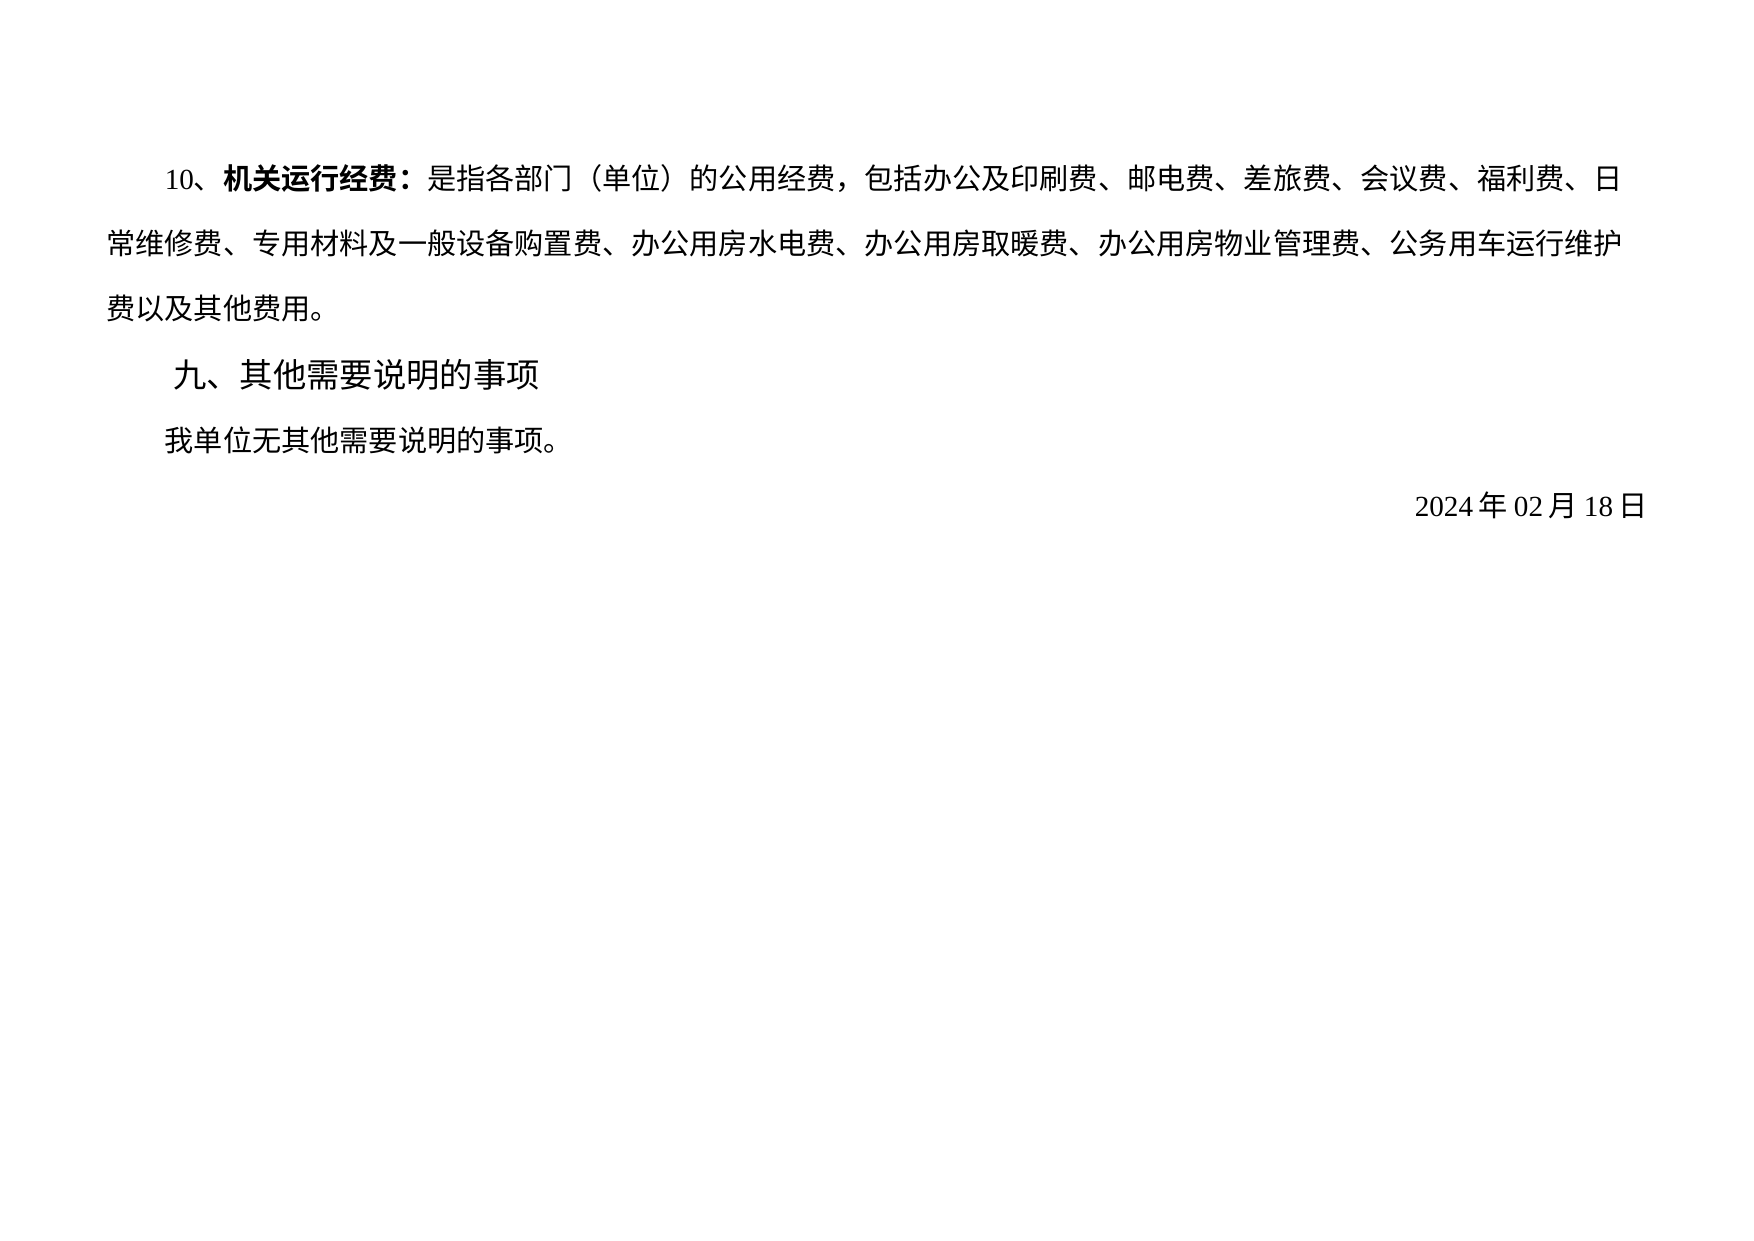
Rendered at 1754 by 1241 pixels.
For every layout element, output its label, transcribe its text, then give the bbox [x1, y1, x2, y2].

text 10、机关运行经费：是指各部门（单位）的公用经费，包括办公及印刷费、邮电费、差旅费、会议费、福利费、日常维修费、专用材料及一般设备购置费、办公用房水电费、办公用房取暖费、办公用房物业管理费、公务用车运行维护费以及其他费用。 [106, 144, 1648, 339]
text 2024年02月18日 [106, 471, 1648, 536]
text 我单位无其他需要说明的事项。 [106, 406, 1648, 471]
text 九、其他需要说明的事项 [106, 340, 1648, 405]
